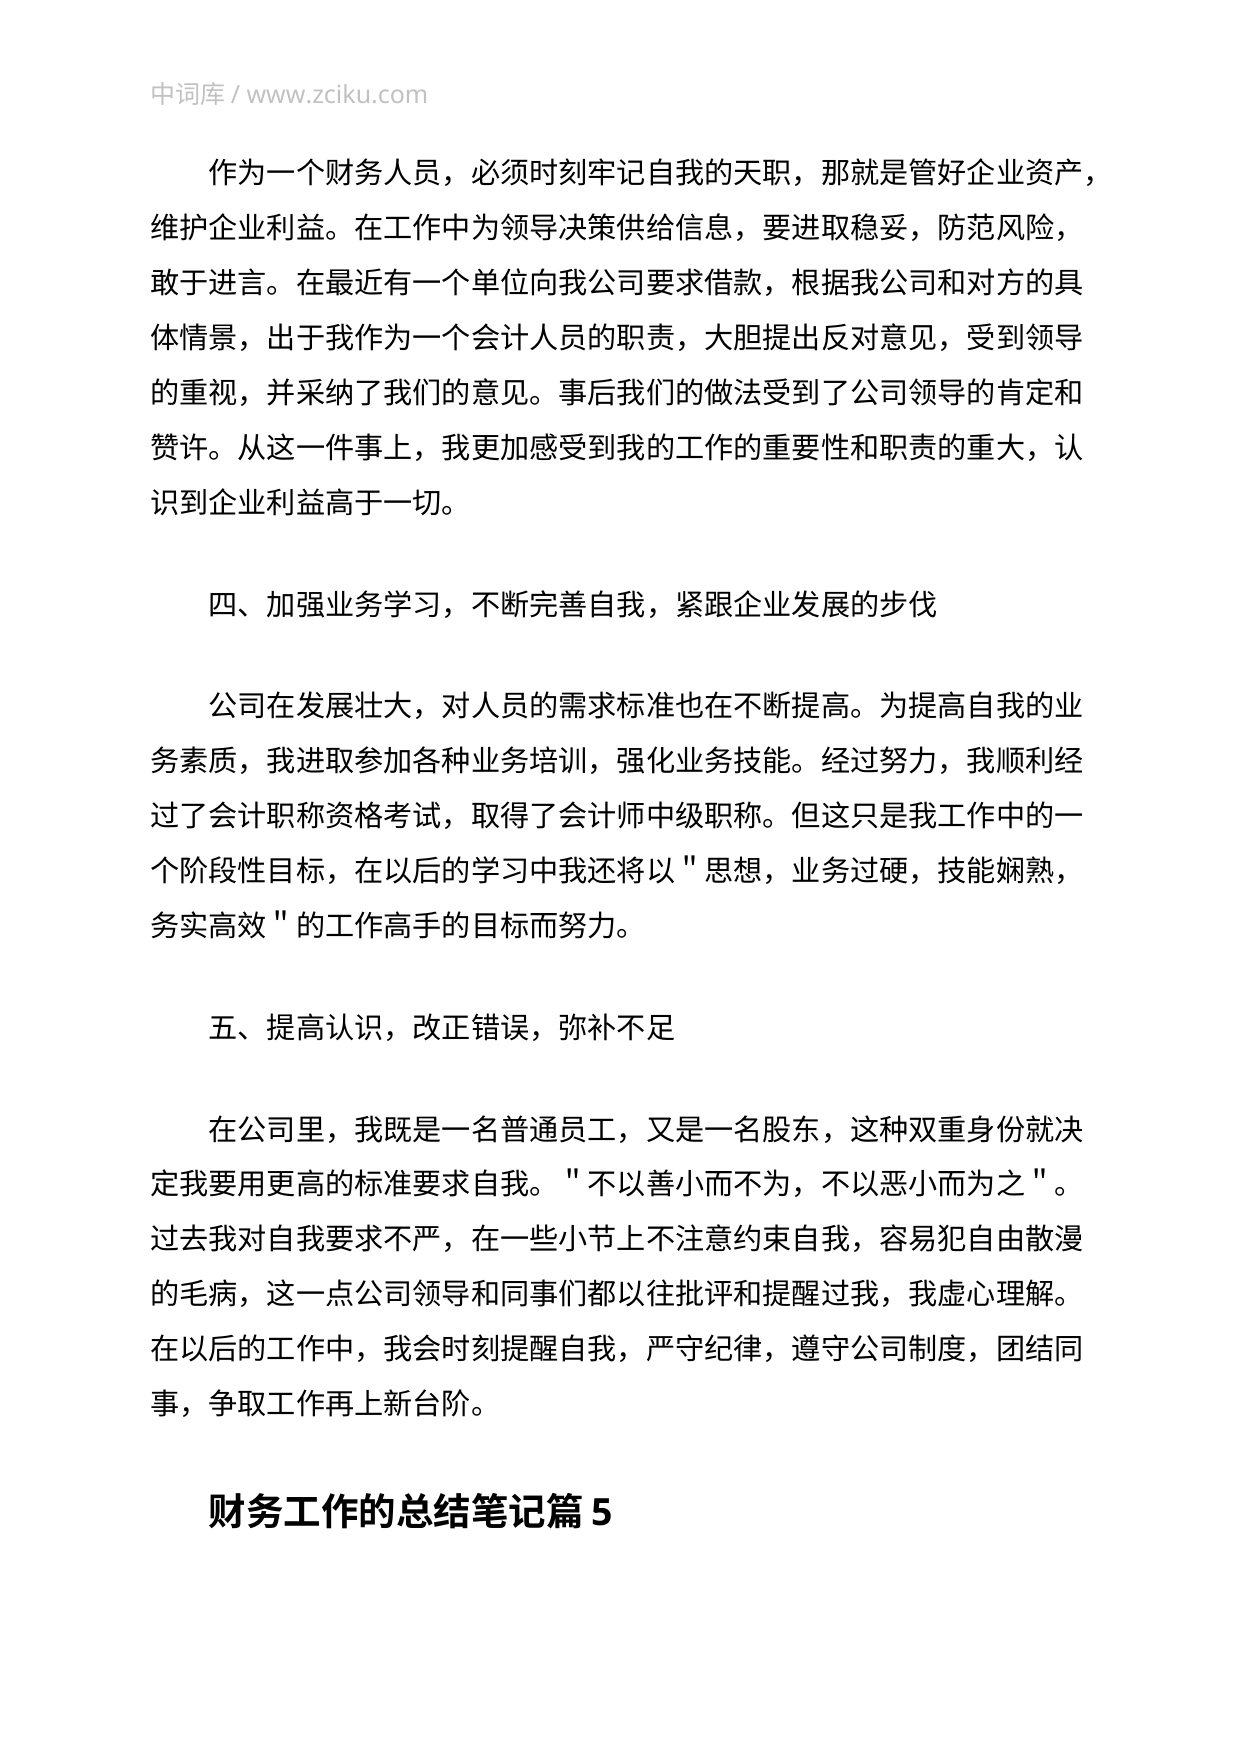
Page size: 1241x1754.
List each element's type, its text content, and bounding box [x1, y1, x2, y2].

text 四、加强业务学习，不断完善自我，紧跟企业发展的步伐 [150, 581, 1090, 623]
text 作为一个财务人员，必须时刻牢记自我的天职，那就是管好企业资产，维护企业利益。在工作中为领导决策供给信息，要进取稳妥，防范风险，敢于进言。在最近有一个单位向我公司要求借款，根据我公司和对方的具体情景，出于我作为一个会计人员的职责，大胆提出反对意见，受到领导的重视，并采纳了我们的意见。事后我们的做法受到了公司领导的肯定和赞许。从这一件事上，我更加感受到我的工作的重要性和职责的重大，认识到企业利益高于一切。 [150, 150, 1090, 522]
text 公司在发展壮大，对人员的需求标准也在不断提高。为提高自我的业务素质，我进取参加各种业务培训，强化业务技能。经过努力，我顺利经过了会计职称资格考试，取得了会计师中级职称。但这只是我工作中的一个阶段性目标，在以后的学习中我还将以＂思想，业务过硬，技能娴熟，务实高效＂的工作高手的目标而努力。 [150, 683, 1090, 945]
text 财务工作的总结笔记篇5 [150, 1482, 1090, 1537]
text 五、提高认识，改正错误，弥补不足 [150, 1004, 1090, 1047]
text 在公司里，我既是一名普通员工，又是一名股东，这种双重身份就决定我要用更高的标准要求自我。＂不以善小而不为，不以恶小而为之＂。过去我对自我要求不严，在一些小节上不注意约束自我，容易犯自由散漫的毛病，这一点公司领导和同事们都以往批评和提醒过我，我虚心理解。在以后的工作中，我会时刻提醒自我，严守纪律，遵守公司制度，团结同事，争取工作再上新台阶。 [150, 1106, 1090, 1423]
